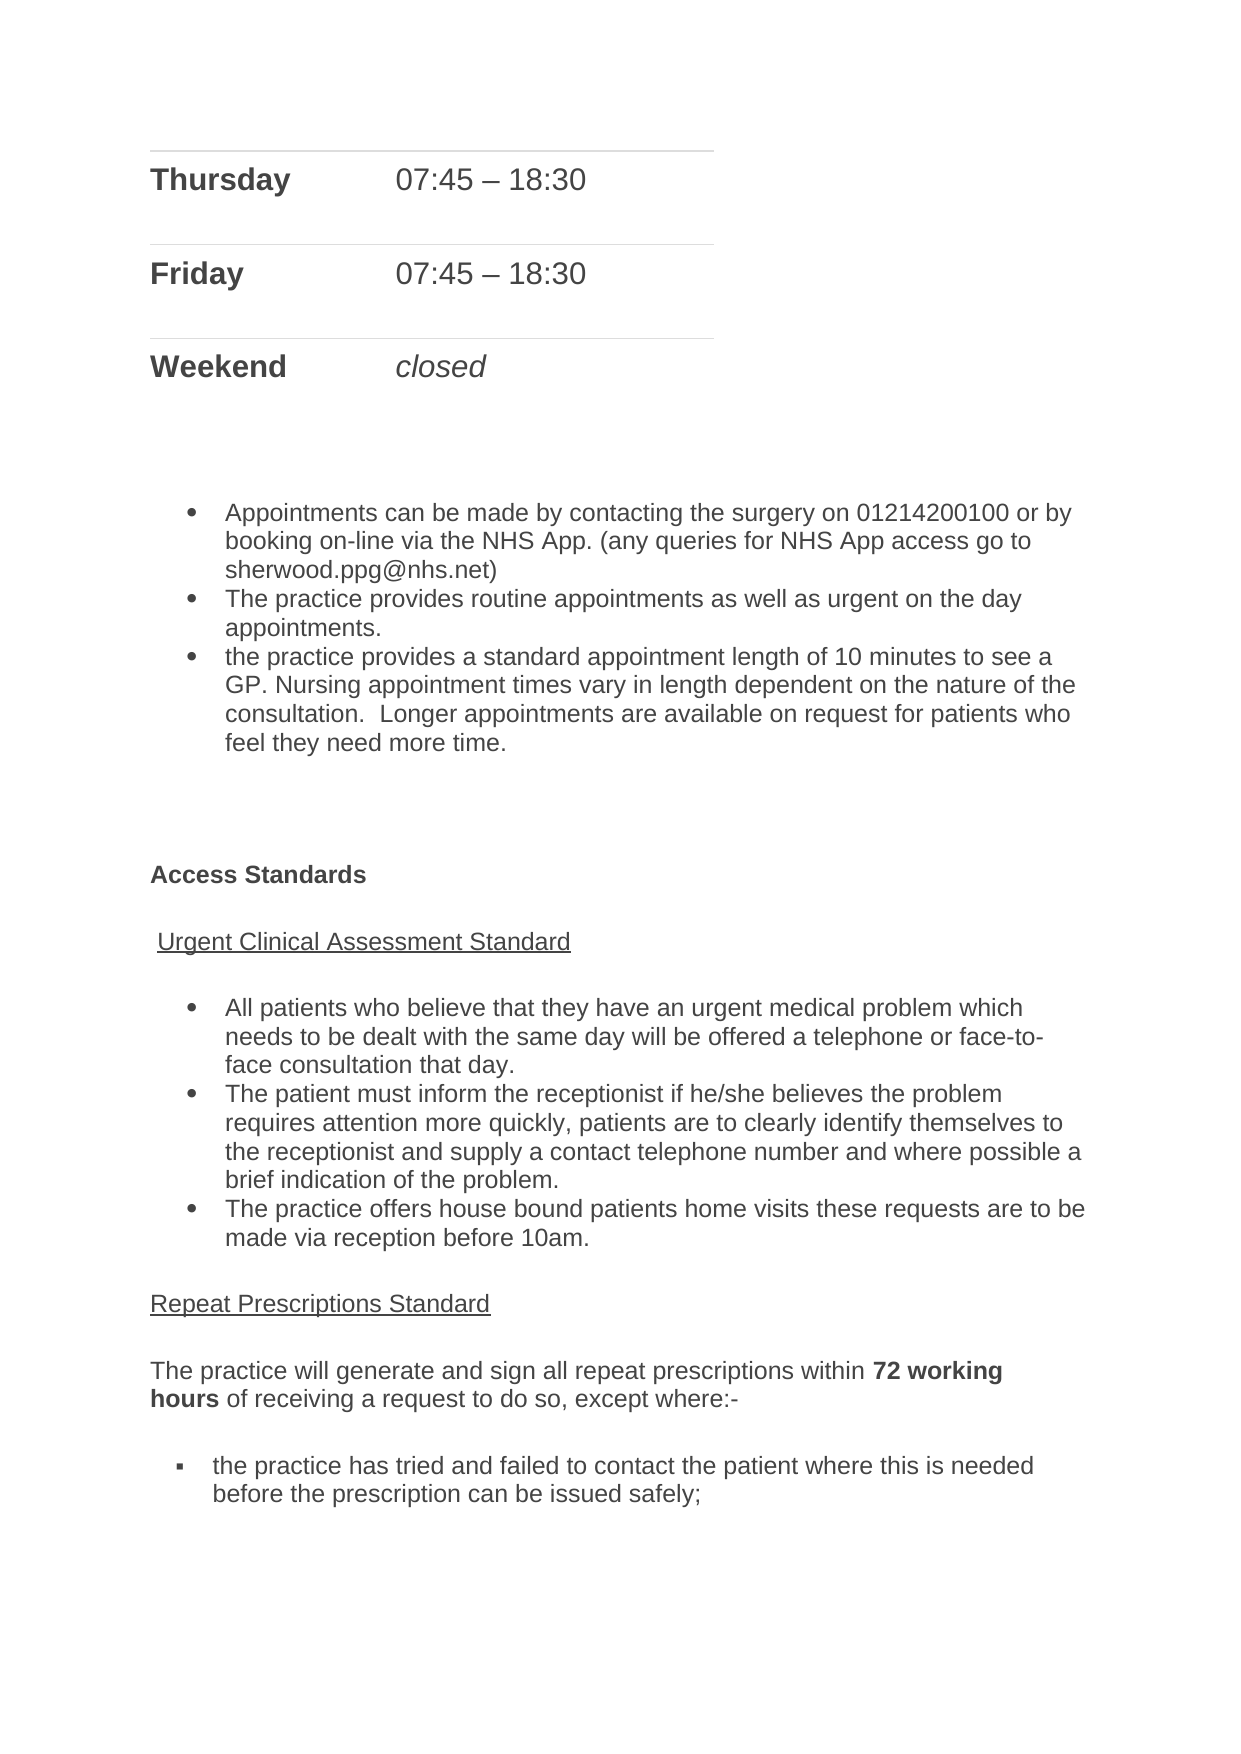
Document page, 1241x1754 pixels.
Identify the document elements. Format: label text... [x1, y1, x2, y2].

list Appointments can be made by contacting the surgery on 01214200100 or by booking on-line via the NHS App. (any queries for NHS App access go to sherwood.ppg@nhs.net) [187, 497, 1090, 584]
table_cell 07:45 – 18:30 [395, 245, 714, 337]
text Access Standards [150, 860, 1090, 889]
table_cell closed [395, 339, 714, 431]
text Urgent Clinical Assessment Standard [150, 927, 1090, 955]
list All patients who believe that they have an urgent medical problem which needs to be dealt with the same day will be offered a telephone or face-to-face consultation that day. [187, 993, 1090, 1079]
table_cell Thursday [150, 152, 395, 244]
text The practice will generate and sign all repeat prescriptions within 72 working hours of receiving a request to do so, except where:- [150, 1356, 1090, 1413]
list the practice has tried and failed to contact the patient where this is needed before the prescription can be issued safely; [175, 1451, 1090, 1508]
table_cell Friday [150, 245, 395, 337]
table_cell Weekend [150, 339, 395, 431]
text Repeat Prescriptions Standard [150, 1289, 1090, 1318]
list The practice offers house bound patients home visits these requests are to be made via reception before 10am. [187, 1194, 1090, 1252]
list The patient must inform the receptionist if he/she believes the problem requires attention more quickly, patients are to clearly identify themselves to the receptionist and supply a contact telephone number and where possible a brief indication of the problem. [187, 1079, 1090, 1194]
list the practice provides a standard appointment length of 10 minutes to see a GP. Nursing appointment times vary in length dependent on the nature of the consultation. Longer appointments are available on request for patients who feel they need more time. [187, 641, 1090, 757]
list The practice provides routine appointments as well as urgent on the day appointments. [187, 584, 1090, 641]
table_cell 07:45 – 18:30 [395, 152, 714, 244]
